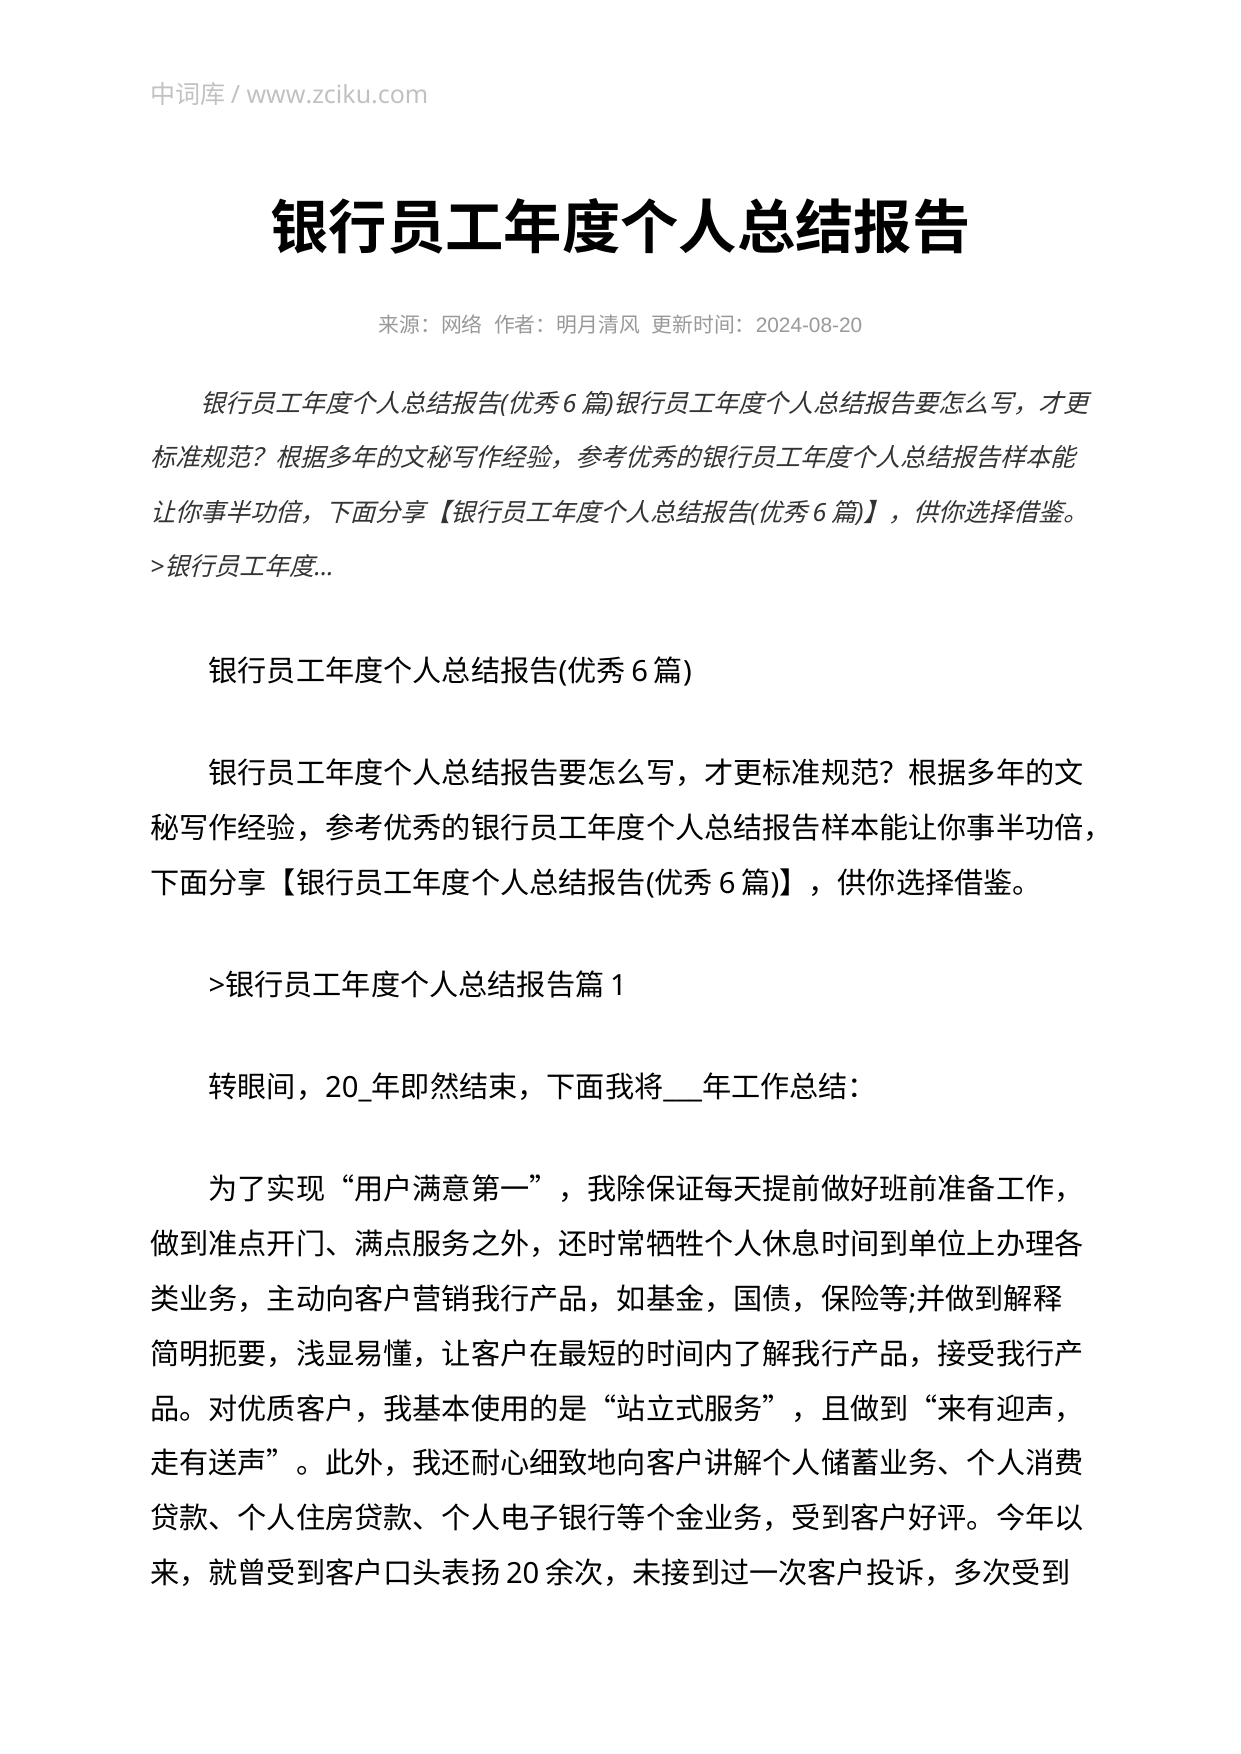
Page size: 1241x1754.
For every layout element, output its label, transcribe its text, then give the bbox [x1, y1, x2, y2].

text 银行员工年度个人总结报告(优秀6篇) [150, 648, 1090, 690]
text 银行员工年度个人总结报告要怎么写，才更标准规范？根据多年的文秘写作经验，参考优秀的银行员工年度个人总结报告样本能让你事半功倍，下面分享【银行员工年度个人总结报告(优秀6篇)】，供你选择借鉴。 [150, 750, 1090, 902]
text 来源：网络 作者：明月清风 更新时间：2024-08-20 [150, 313, 1090, 337]
text 银行员工年度个人总结报告(优秀6篇)银行员工年度个人总结报告要怎么写，才更标准规范？根据多年的文秘写作经验，参考优秀的银行员工年度个人总结报告样本能让你事半功倍，下面分享【银行员工年度个人总结报告(优秀6篇)】，供你选择借鉴。>银行员工年度... [150, 383, 1090, 583]
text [150, 1166, 1090, 1592]
text >银行员工年度个人总结报告篇1 [150, 962, 1090, 1004]
text 转眼间，20_年即然结束，下面我将___年工作总结： [150, 1063, 1090, 1106]
subtitle 银行员工年度个人总结报告 [150, 181, 1090, 266]
